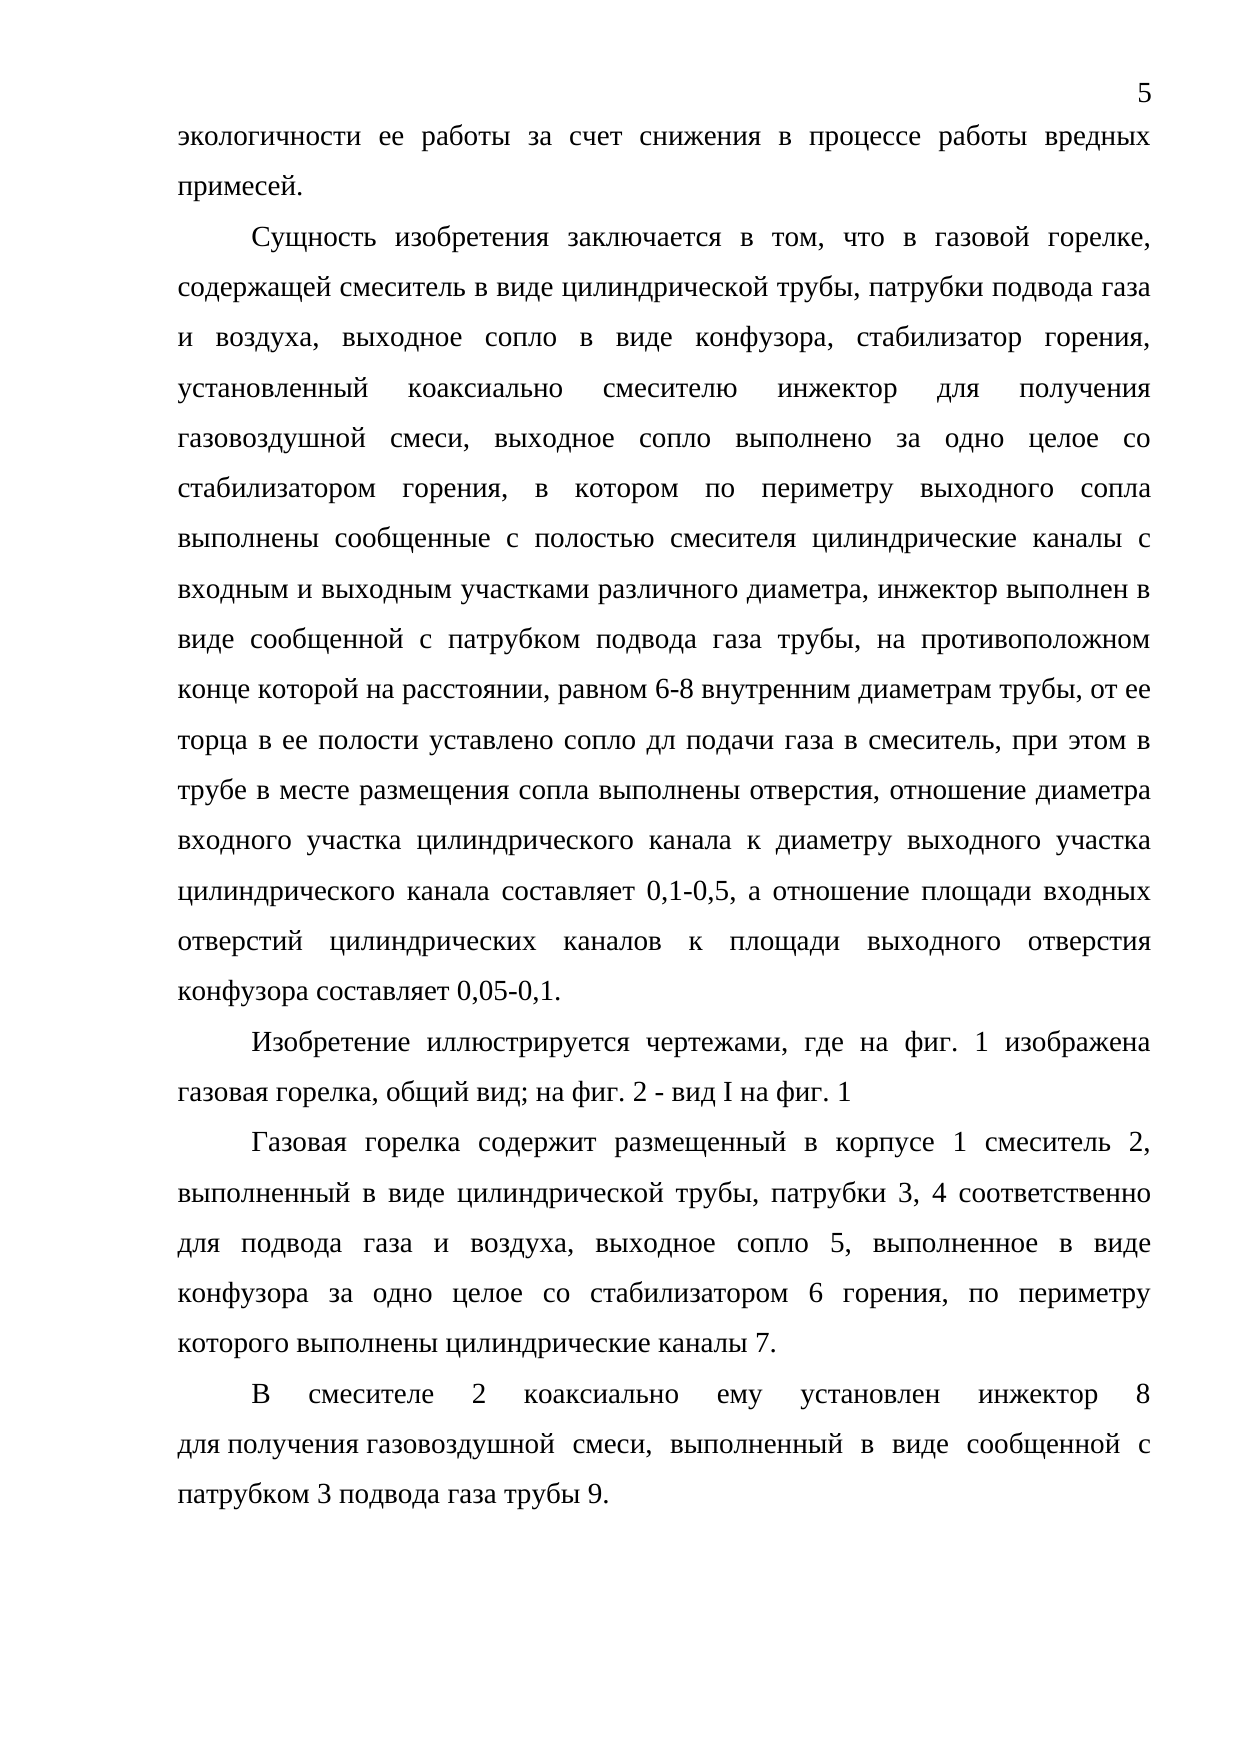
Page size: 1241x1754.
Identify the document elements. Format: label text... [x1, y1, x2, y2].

text Сущность изобретения заключается в том, что в газовой горелке, содержащей смеситель в виде цилиндрической трубы, патрубки подвода газа и воздуха, выходное сопло в виде конфузора, стабилизатор горения, установленный коаксиально смесителю инжектор для получения газовоздушной смеси, выходное сопло выполнено за одно целое со стабилизатором горения, в котором по периметру выходного сопла выполнены сообщенные с полостью смесителя цилиндрические каналы с входным и выходным участками различного диаметра, инжектор выполнен в виде сообщенной с патрубком подвода газа трубы, на противоположном конце которой на расстоянии, равном 6-8 внутренним диаметрам трубы, от ее торца в ее полости уставлено сопло дл подачи газа в смеситель, при этом в трубе в месте размещения сопла выполнены отверстия, отношение диаметра входного участка цилиндрического канала к диаметру выходного участка цилиндрического канала составляет 0,1-0,5, а отношение площади входных отверстий цилиндрических каналов к площади выходного отверстия конфузора составляет 0,05-0,1. [177, 219, 1152, 1007]
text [177, 118, 1152, 202]
text Изобретение иллюстрируется чертежами, где на фиг. 1 изображена газовая горелка, общий вид; на фиг. 2 - вид I на фиг. 1 [177, 1024, 1152, 1108]
text Газовая горелка содержит размещенный в корпусе 1 смеситель 2, выполненный в виде цилиндрической трубы, патрубки 3, 4 соответственно для подвода газа и воздуха, выходное сопло 5, выполненное в виде конфузора за одно целое со стабилизатором 6 горения, по периметру которого выполнены цилиндрические каналы 7. [177, 1124, 1152, 1359]
text В смесителе 2 коаксиально ему установлен инжектор 8 для получения газовоздушной смеси, выполненный в виде сообщенной с патрубком 3 подвода газа трубы 9. [177, 1376, 1152, 1510]
